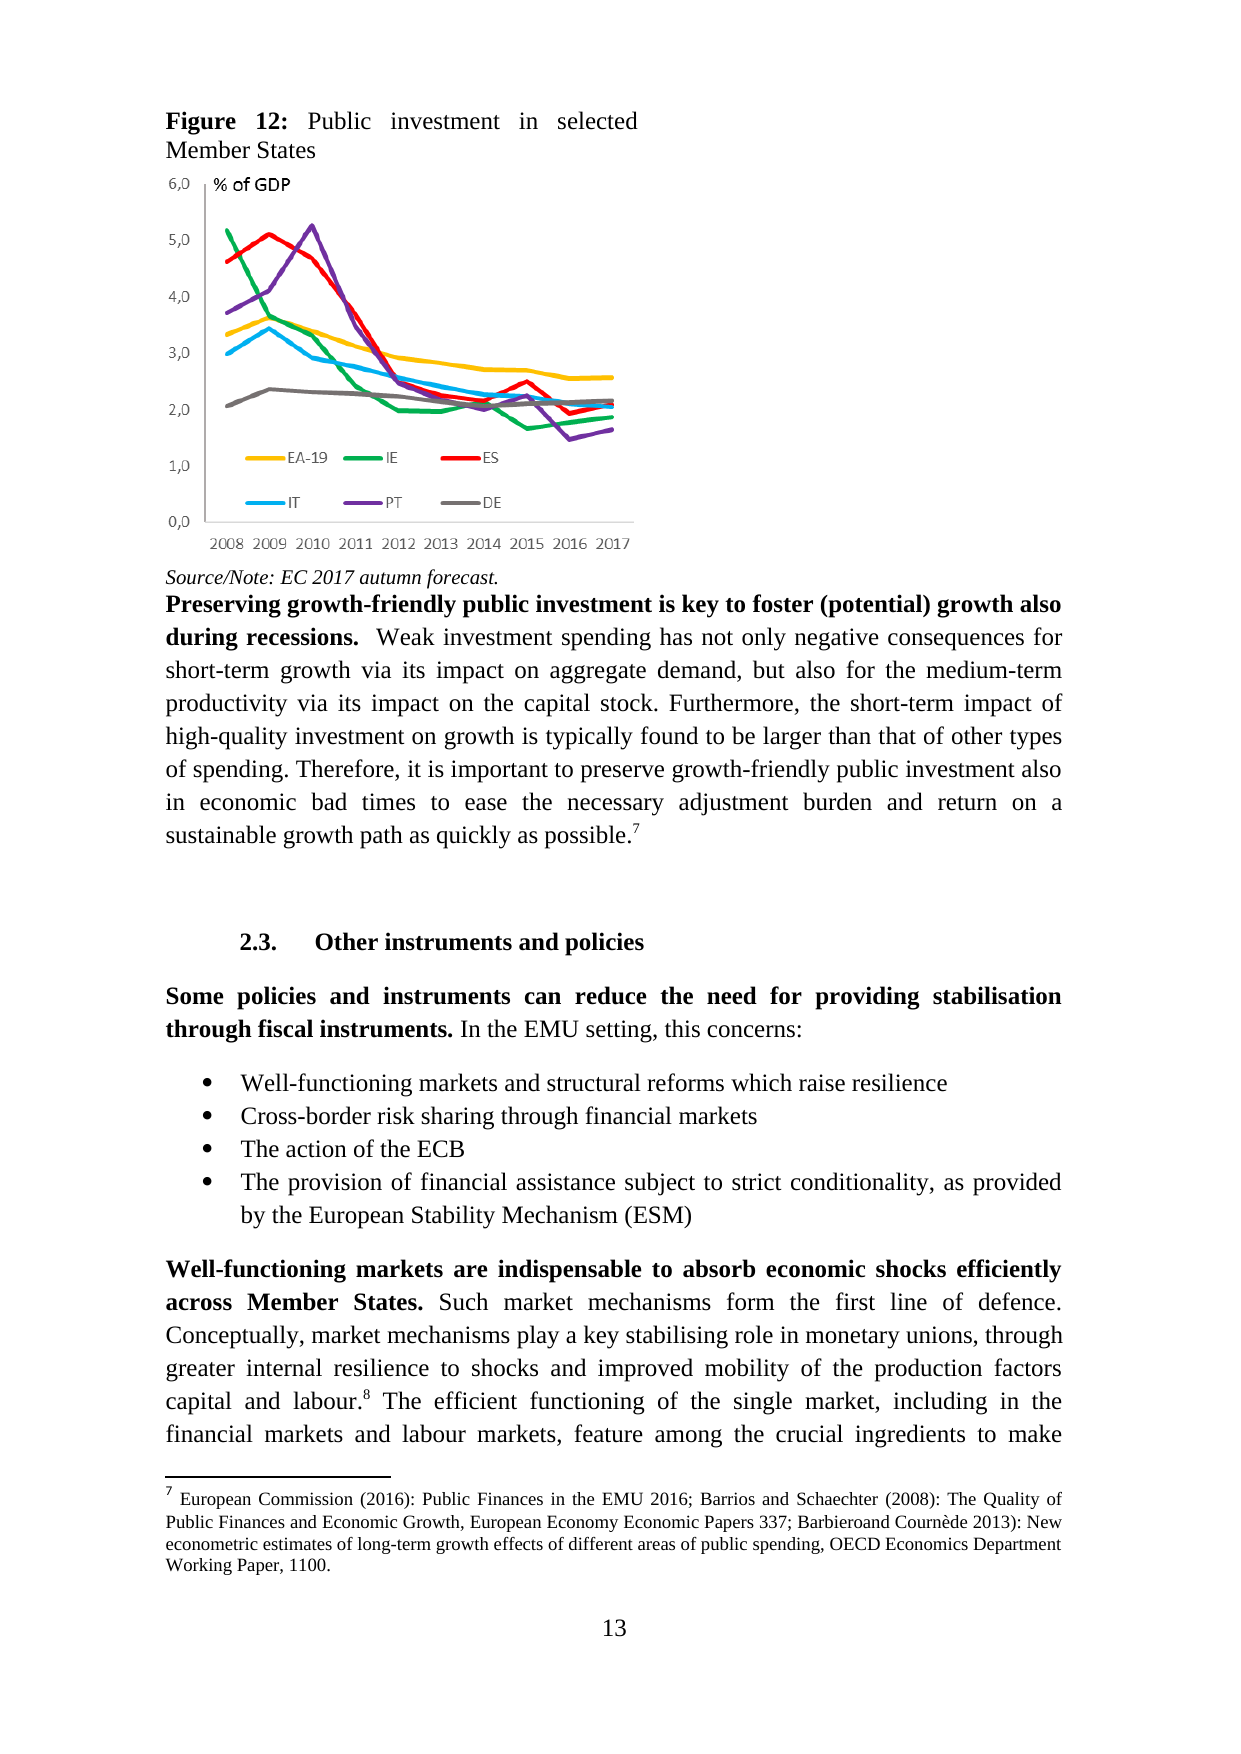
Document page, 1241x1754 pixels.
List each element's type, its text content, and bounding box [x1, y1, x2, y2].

text Some policies and instruments can reduce the need for providing stabilisation through fiscal instruments. In the EMU setting, this concerns: [165, 981, 1063, 1043]
picture [165, 163, 638, 565]
text Preserving growth-friendly public investment is key to foster (potential) growth also during recessions. Weak investment spending has not only negative consequences for short-term growth via its impact on aggregate demand, but also for the medium-term productivity via its impact on the capital stock. Furthermore, the short-term impact of high-quality investment on growth is typically found to be larger than that of other types of spending. Therefore, it is important to preserve growth-friendly public investment also in economic bad times to ease the necessary adjustment burden and return on a sustainable growth path as quickly as possible. [165, 589, 1063, 848]
list Cross-border risk sharing through financial markets [203, 1101, 1063, 1130]
list Well-functioning markets and structural reforms which raise resilience [203, 1068, 1063, 1097]
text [165, 1254, 1063, 1448]
table_header Figure 12: Public investment in selected Member States Source/Note: EC 2017 autumn forecast. [154, 106, 649, 589]
list The action of the ECB [203, 1134, 1063, 1163]
list The provision of financial assistance subject to strict conditionality, as provided by the European Stability Mechanism (ESM) [203, 1167, 1063, 1229]
subtitle Other instruments and policies [239, 927, 1063, 956]
